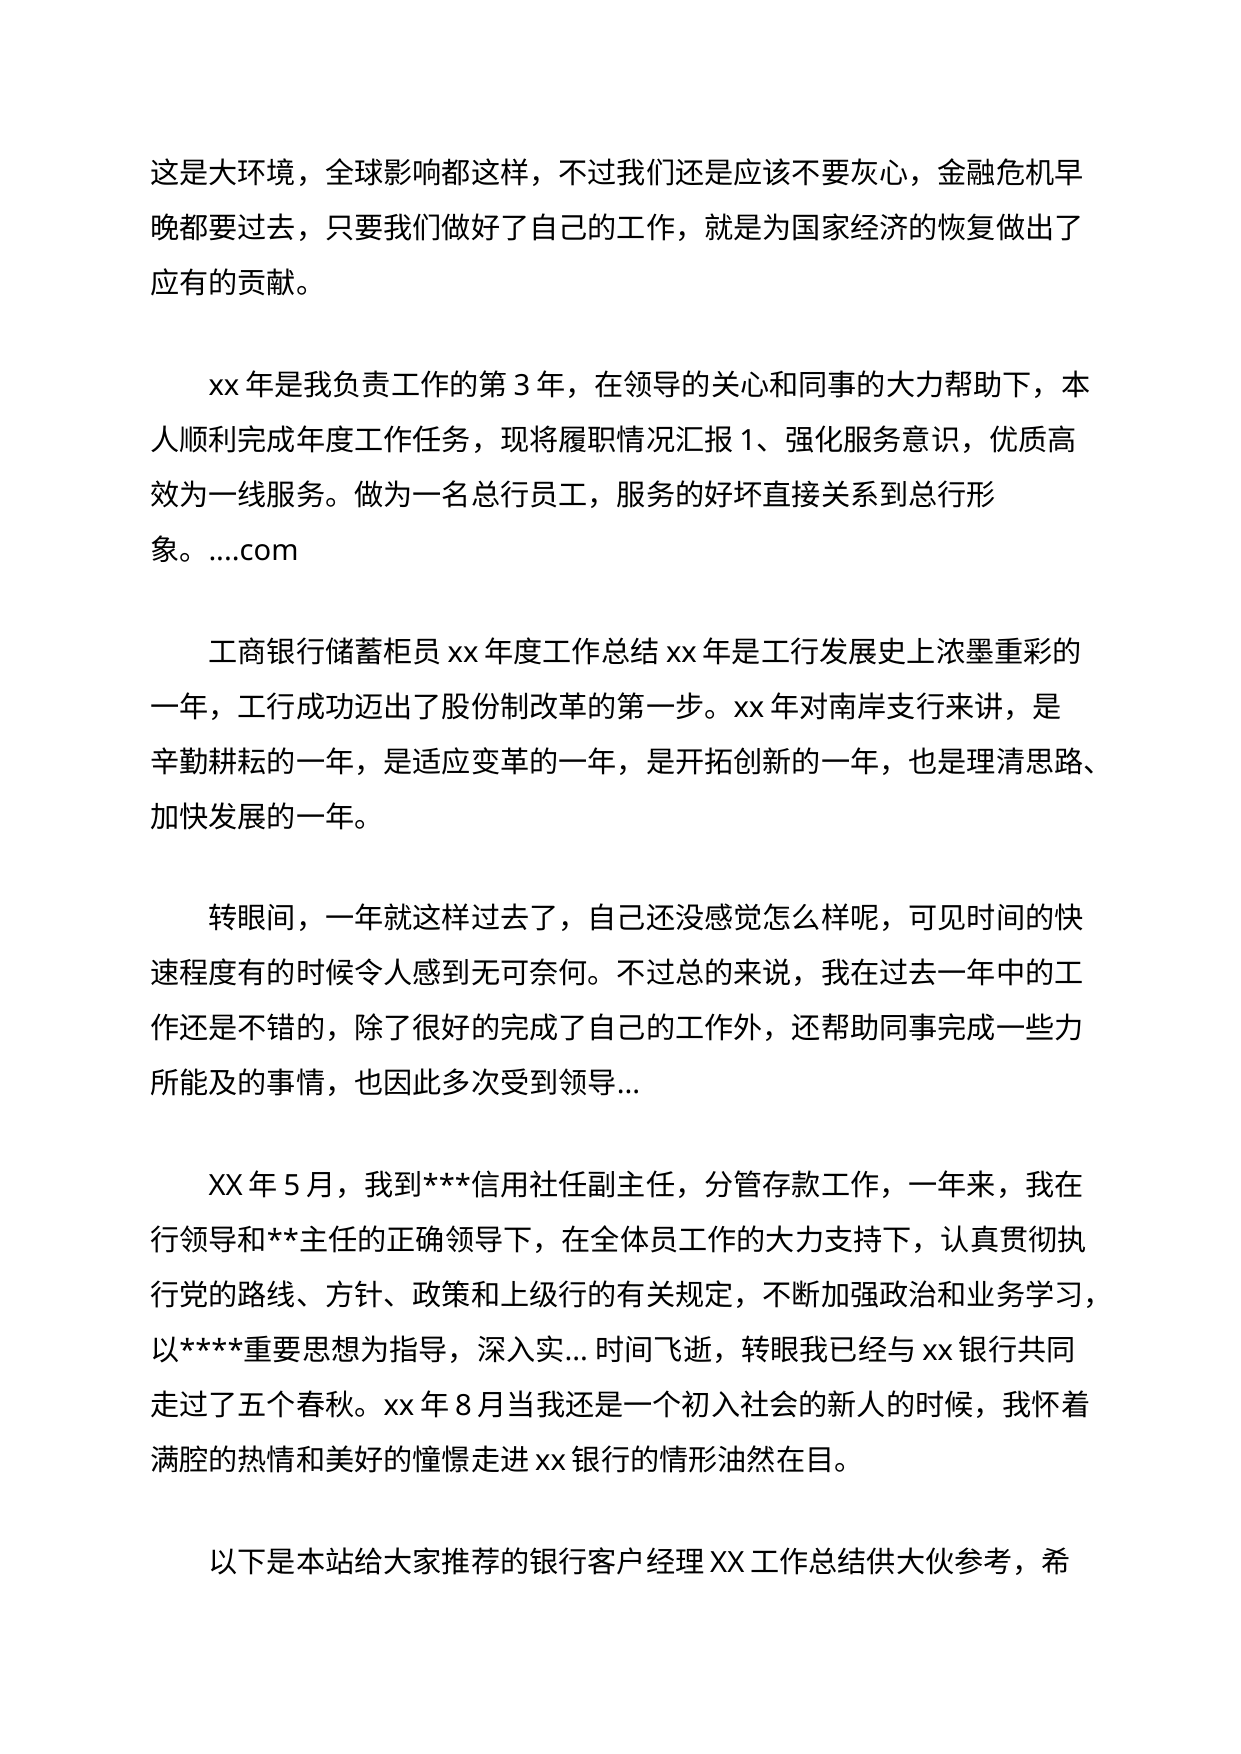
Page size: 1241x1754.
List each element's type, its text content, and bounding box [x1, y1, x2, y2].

text 工商银行储蓄柜员xx年度工作总结 xx年是工行发展史上浓墨重彩的一年，工行成功迈出了股份制改革的第一步。xx年对南岸支行来讲，是辛勤耕耘的一年，是适应变革的一年，是开拓创新的一年，也是理清思路、加快发展的一年。 [150, 628, 1090, 836]
text xx年是我负责工作的第3年，在领导的关心和同事的大力帮助下，本人顺利完成年度工作任务，现将履职情况汇报1、强化服务意识，优质高效为一线服务。做为一名总行员工，服务的好坏直接关系到总行形象。....com [150, 362, 1090, 569]
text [150, 1539, 1090, 1581]
text 转眼间，一年就这样过去了，自己还没感觉怎么样呢，可见时间的快速程度有的时候令人感到无可奈何。不过总的来说，我在过去一年中的工作还是不错的，除了很好的完成了自己的工作外，还帮助同事完成一些力所能及的事情，也因此多次受到领导... [150, 895, 1090, 1102]
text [150, 150, 1090, 302]
text XX年5月，我到***信用社任副主任，分管存款工作，一年来，我在行领导和**主任的正确领导下，在全体员工作的大力支持下，认真贯彻执行党的路线、方针、政策和上级行的有关规定，不断加强政治和业务学习，以****重要思想为指导，深入实... 时间飞逝，转眼我已经与xx银行共同走过了五个春秋。xx年8月当我还是一个初入社会的新人的时候，我怀着满腔的热情和美好的憧憬走进xx银行的情形油然在目。 [150, 1162, 1090, 1479]
